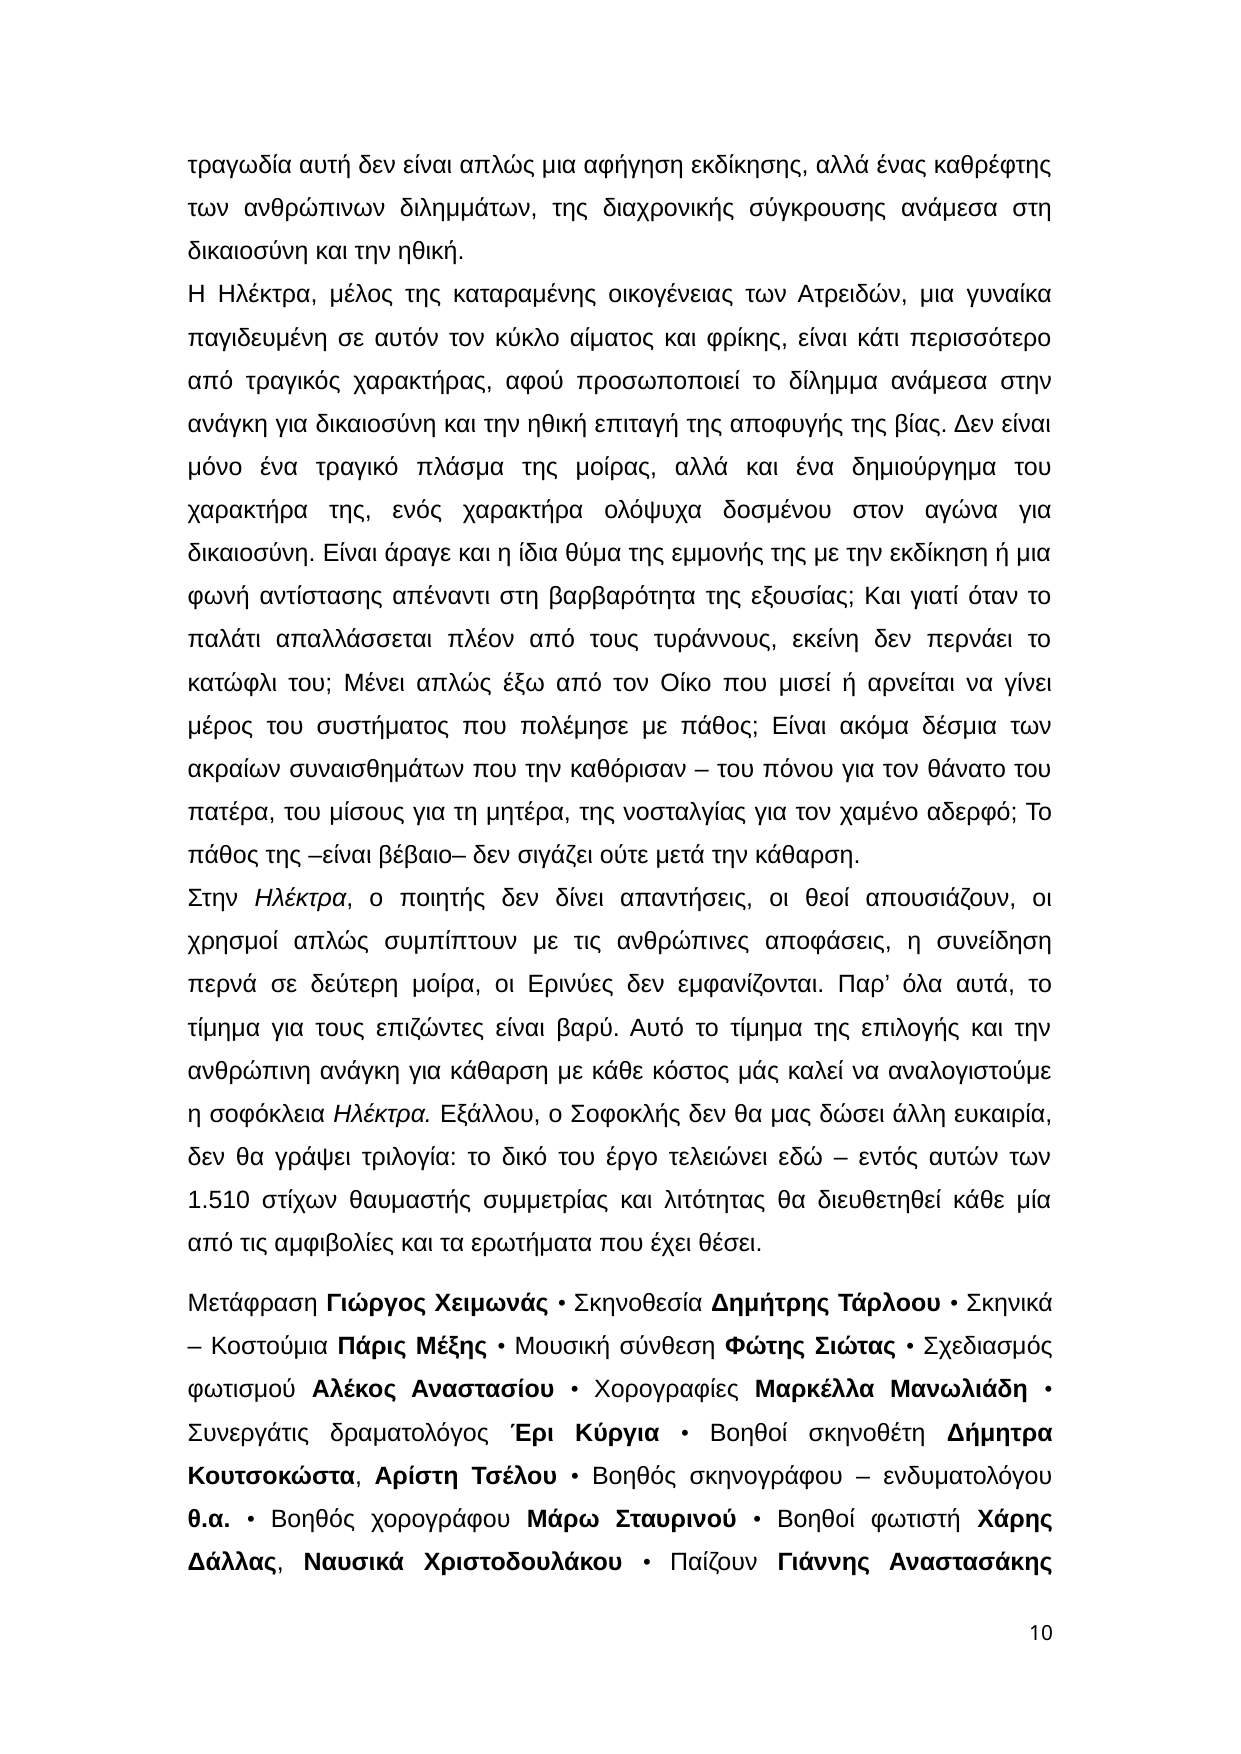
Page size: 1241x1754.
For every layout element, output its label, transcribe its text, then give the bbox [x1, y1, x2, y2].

text Στην Ηλέκτρα, ο ποιητής δεν δίνει απαντήσεις, οι θεοί απουσιάζουν, οι χρησμοί απλώς συμπίπτουν με τις ανθρώπινες αποφάσεις, η συνείδηση περνά σε δεύτερη μοίρα, οι Ερινύες δεν εμφανίζονται. Παρ’ όλα αυτά, το τίμημα για τους επιζώντες είναι βαρύ. Αυτό το τίμημα της επιλογής και την ανθρώπινη ανάγκη για κάθαρση με κάθε κόστος μάς καλεί να αναλογιστούμε η σοφόκλεια Ηλέκτρα. Εξάλλου, ο Σοφοκλής δεν θα μας δώσει άλλη ευκαιρία, δεν θα γράψει τριλογία: το δικό του έργο τελειώνει εδώ – εντός αυτών των 1.510 στίχων θαυμαστής συμμετρίας και λιτότητας θα διευθετηθεί κάθε μία από τις αμφιβολίες και τα ερωτήματα που έχει θέσει. [187, 883, 1053, 1257]
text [187, 150, 1053, 265]
text Η Ηλέκτρα, μέλος της καταραμένης οικογένειας των Ατρειδών, μια γυναίκα παγιδευμένη σε αυτόν τον κύκλο αίματος και φρίκης, είναι κάτι περισσότερο από τραγικός χαρακτήρας, αφού προσωποποιεί το δίλημμα ανάμεσα στην ανάγκη για δικαιοσύνη και την ηθική επιταγή της αποφυγής της βίας. Δεν είναι μόνο ένα τραγικό πλάσμα της μοίρας, αλλά και ένα δημιούργημα του χαρακτήρα της, ενός χαρακτήρα ολόψυχα δοσμένου στον αγώνα για δικαιοσύνη. Είναι άραγε και η ίδια θύμα της εμμονής της με την εκδίκηση ή μια φωνή αντίστασης απέναντι στη βαρβαρότητα της εξουσίας; Και γιατί όταν το παλάτι απαλλάσσεται πλέον από τους τυράννους, εκείνη δεν περνάει το κατώφλι του; Μένει απλώς έξω από τον Οίκο που μισεί ή αρνείται να γίνει μέρος του συστήματος που πολέμησε με πάθος; Είναι ακόμα δέσμια των ακραίων συναισθημάτων που την καθόρισαν – του πόνου για τον θάνατο του πατέρα, του μίσους για τη μητέρα, της νοσταλγίας για τον χαμένο αδερφό; Το πάθος της –είναι βέβαιο– δεν σιγάζει ούτε μετά την κάθαρση. [187, 279, 1053, 869]
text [187, 1288, 1053, 1576]
